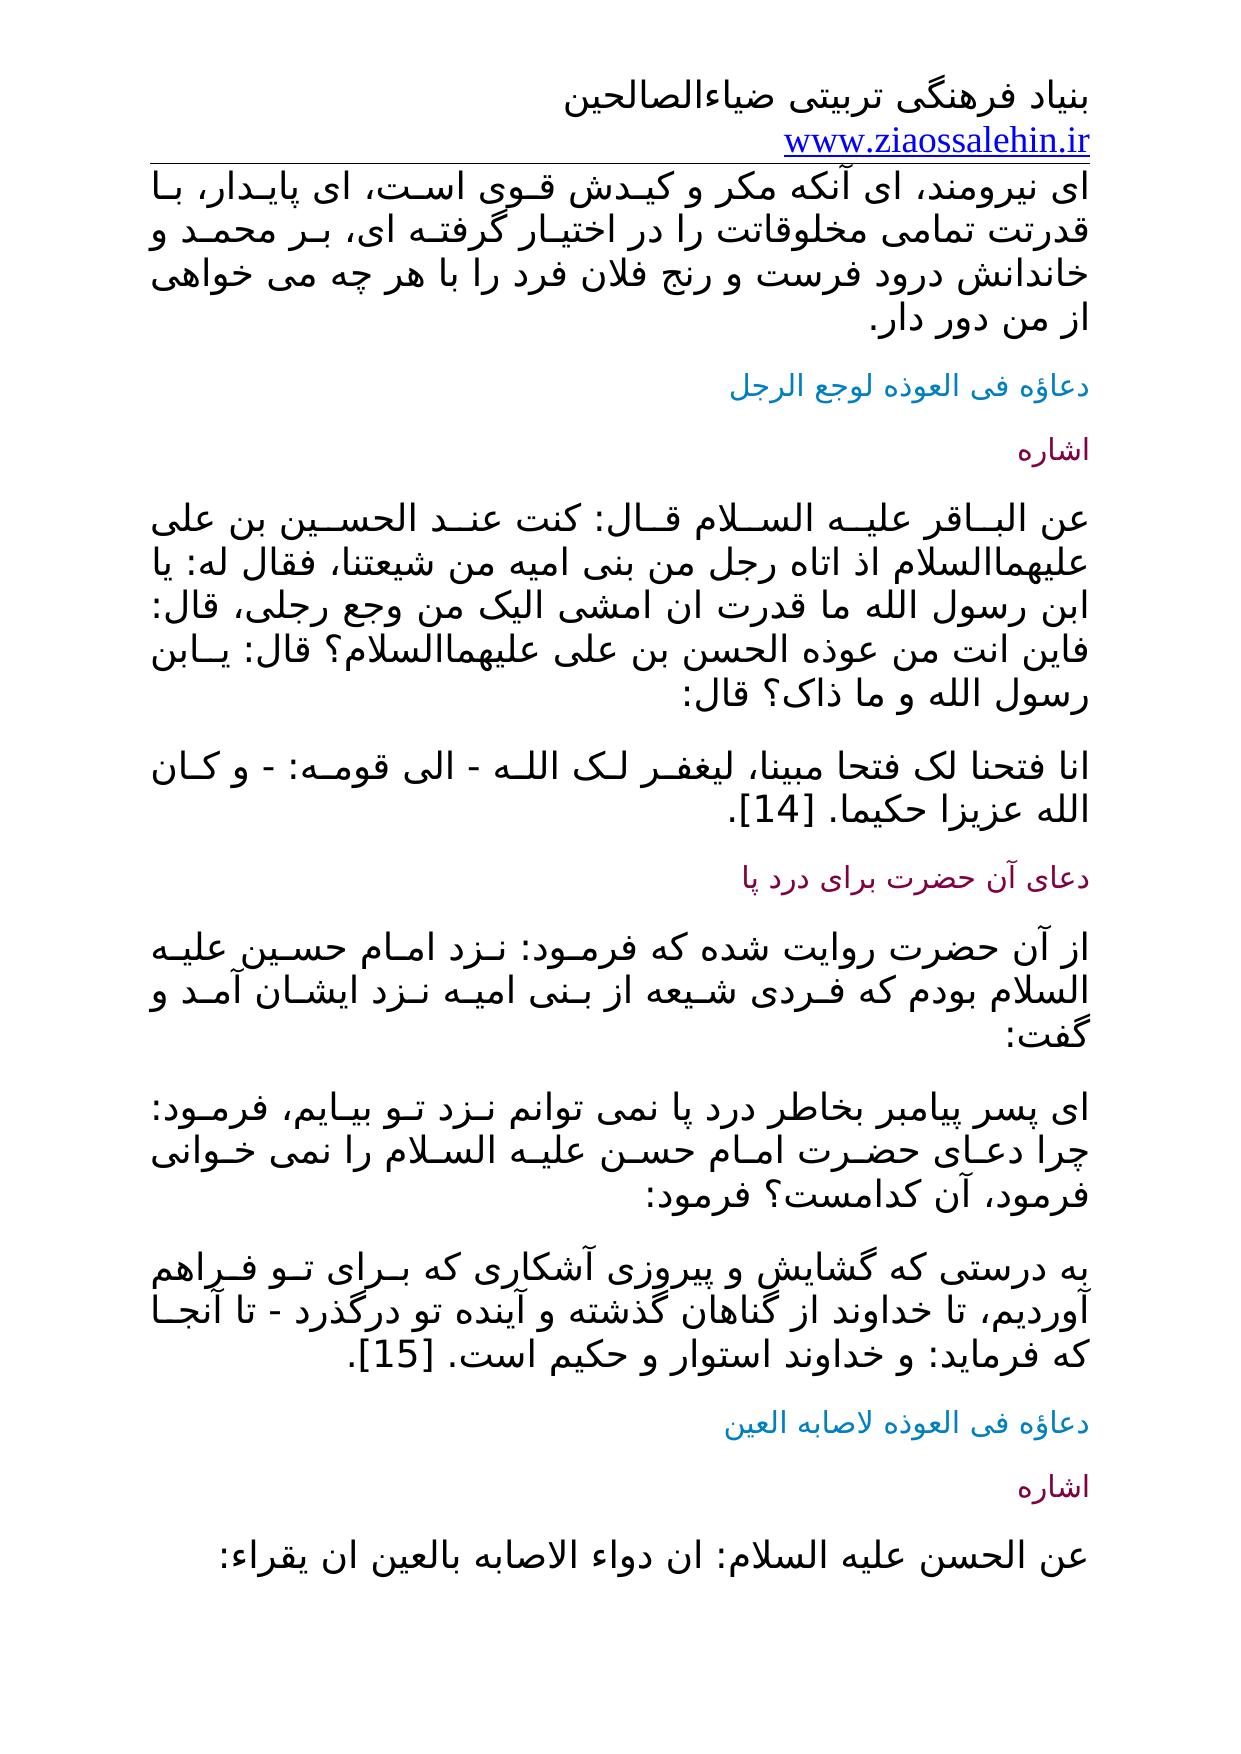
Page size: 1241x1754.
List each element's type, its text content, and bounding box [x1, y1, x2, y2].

text عن الحسن علیه السلام: ان دواء الاصابه بالعین ان یقراء: [150, 1534, 1090, 1578]
subtitle دعاؤه فی العوذه لوجع الرجل [150, 368, 1090, 403]
text انا فتحنا لک فتحا مبینا، لیغفر لک الله - الی قومه: - و کان الله عزیزا حکیما. [14]. [150, 744, 1090, 832]
text به درستی که گشایش و پیروزی آشکاری که برای تو فراهم آوردیم، تا خداوند از گناهان گذشته و آینده تو درگذرد - تا آنجا که فرماید: و خداوند استوار و حکیم است. [15]. [150, 1245, 1090, 1376]
text ای نیرومند، ای آنکه مکر و کیدش قوی است، ای پایدار، با قدرتت تمامی مخلوقاتت را در اختیار گرفته ای، بر محمد و خاندانش درود فرست و رنج فلان فرد را با هر چه می خواهی از من دور دار. [150, 164, 1090, 339]
subtitle اشاره [150, 432, 1090, 468]
subtitle دعاؤه فی العوذه لاصابه العین [150, 1405, 1090, 1441]
text ای پسر پیامبر بخاطر درد پا نمی توانم نزد تو بیایم، فرمود: چرا دعای حضرت امام حسن علیه السلام را نمی خوانی فرمود، آن کدامست؟ فرمود: [150, 1085, 1090, 1216]
text از آن حضرت روایت شده که فرمود: نزد امام حسین علیه السلام بودم که فردی شیعه از بنی امیه نزد ایشان آمد و گفت: [150, 925, 1090, 1056]
subtitle دعای آن حضرت برای درد پا [150, 861, 1090, 896]
text عن الباقر علیه السلام قال: کنت عند الحسین بن علی علیهماالسلام اذ اتاه رجل من بنی امیه من شیعتنا، فقال له: یا ابن رسول الله ما قدرت ان امشی الیک من وجع رجلی، قال: فاین انت من عوذه الحسن بن علی علیهماالسلام؟ قال: یابن رسول الله و ما ذاک؟ قال: [150, 497, 1090, 715]
subtitle اشاره [150, 1470, 1090, 1505]
